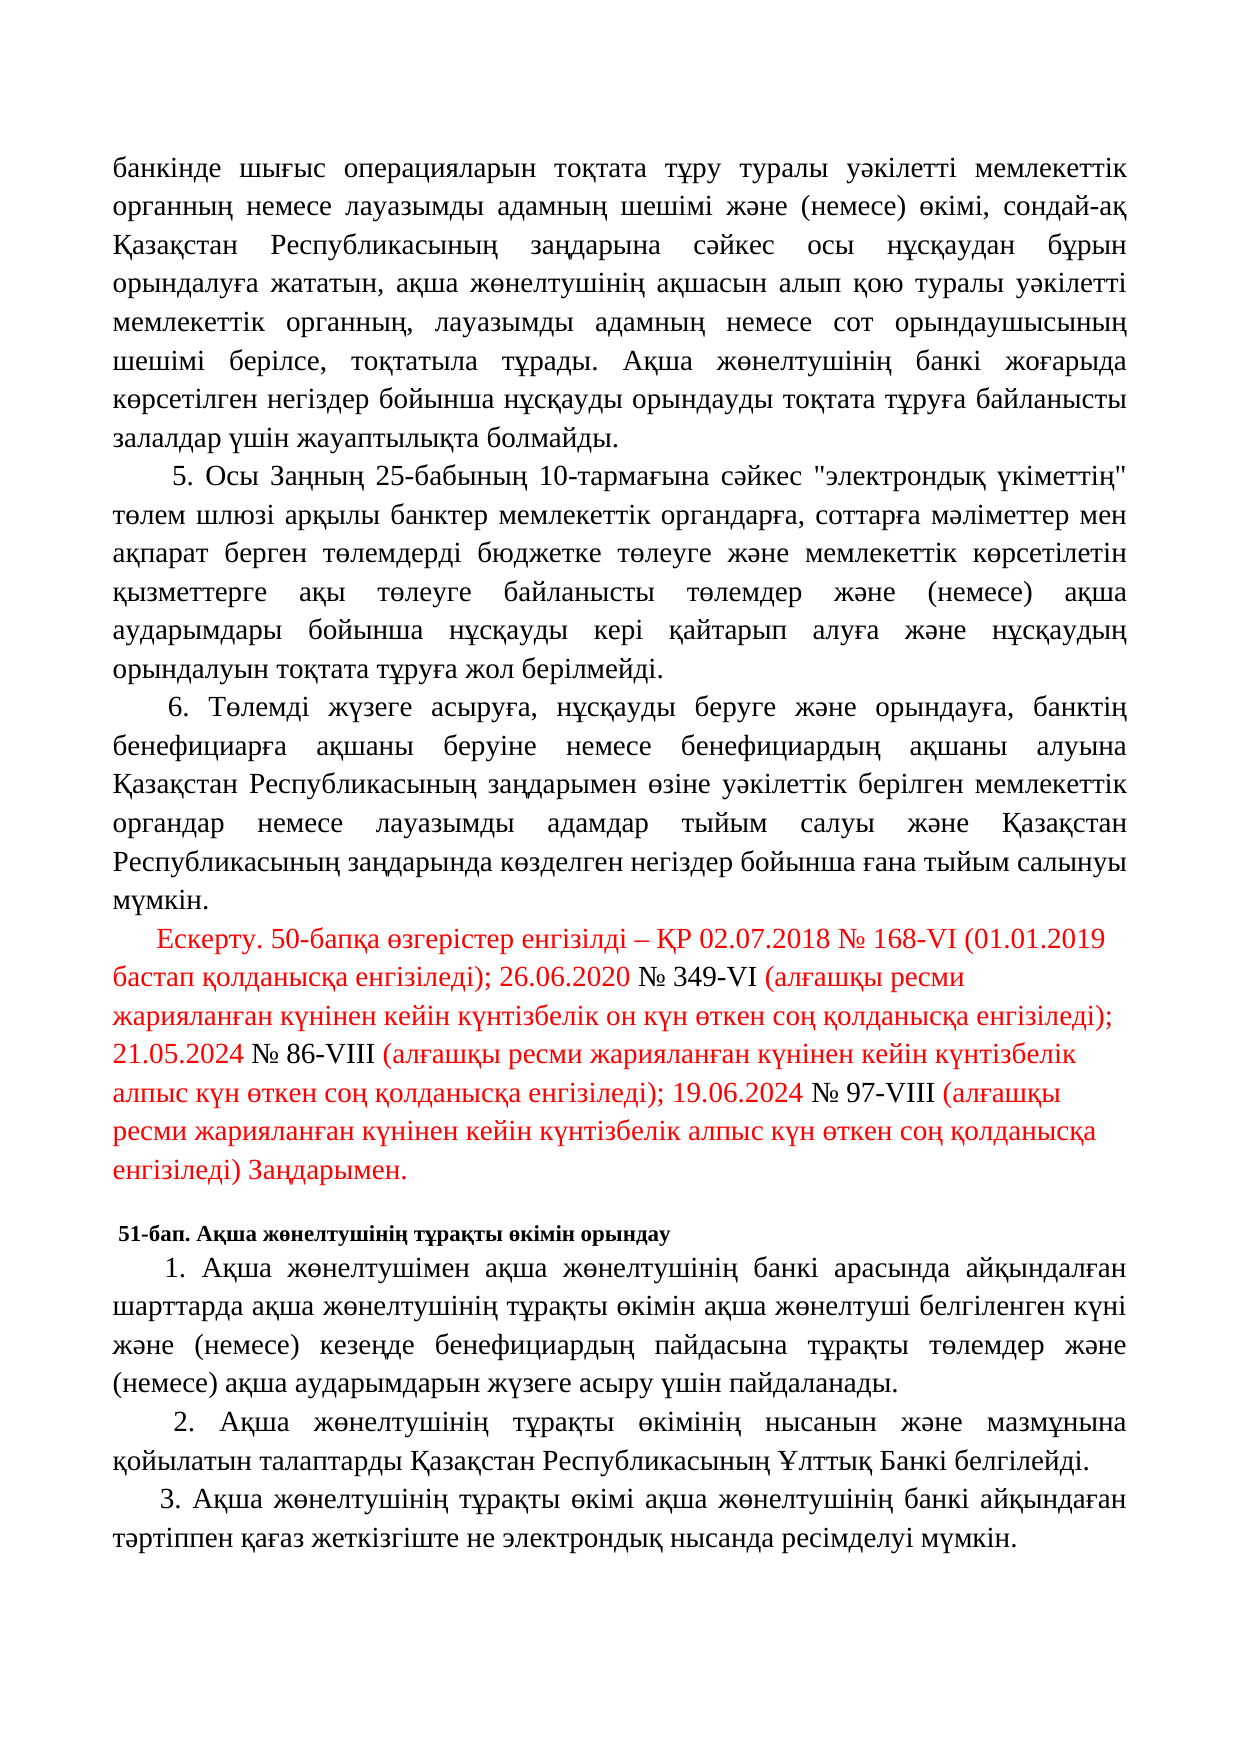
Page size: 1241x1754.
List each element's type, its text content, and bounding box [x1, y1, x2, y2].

text 1. Ақша жөнелтушімен ақша жөнелтушінің банкі арасында айқындалған шарттарда ақша жөнелтушінің тұрақты өкімін ақша жөнелтуші белгіленген күні және (немесе) кезеңде бенефициардың пайдасына тұрақты төлемдер және (немесе) ақша аударымдарын жүзеге асыру үшін пайдаланады. [112, 1250, 1128, 1399]
text 2. Ақша жөнелтушінің тұрақты өкімінің нысанын және мазмұнына қойылатын талаптарды Қазақстан Республикасының Ұлттық Банкі белгілейді. [112, 1404, 1128, 1476]
text 3. Ақша жөнелтушінің тұрақты өкімі ақша жөнелтушінің банкі айқындаған тәртіппен қағаз жеткізгіште не электрондық нысанда ресімделуі мүмкін. [112, 1481, 1128, 1553]
text 5. Осы Заңның 25-бабының 10-тармағына сәйкес "электрондық үкіметтің" төлем шлюзі арқылы банктер мемлекеттік органдарға, соттарға мәліметтер мен ақпарат берген төлемдерді бюджетке төлеуге және мемлекеттік көрсетілетін қызметтерге ақы төлеуге байланысты төлемдер және (немесе) ақша аударымдары бойынша нұсқауды кері қайтарып алуға және нұсқаудың орындалуын тоқтата тұруға жол берілмейді. [112, 458, 1128, 684]
text 6. Төлемді жүзеге асыруға, нұсқауды беруге және орындауға, банктің бенефициарға ақшаны беруіне немесе бенефициардың ақшаны алуына Қазақстан Республикасының заңдарымен өзіне уәкілеттік берілген мемлекеттік органдар немесе лауазымды адамдар тыйым салуы және Қазақстан Республикасының заңдарында көзделген негіздер бойынша ғана тыйым салынуы мүмкін. [112, 689, 1128, 916]
text Ескерту. 50-бапқа өзгерістер енгізілді – ҚР 02.07.2018 № 168-VІ (01.01.2019 бастап қолданысқа енгізіледі); 26.06.2020 № 349-VI (алғашқы ресми жарияланған күнінен кейін күнтізбелік он күн өткен соң қолданысқа енгізіледі); 21.05.2024 № 86-VIII (алғашқы ресми жарияланған күнінен кейін күнтізбелік алпыс күн өткен соң қолданысқа енгізіледі); 19.06.2024 № 97-VIII (алғашқы ресми жарияланған күнінен кейін күнтізбелік алпыс күн өткен соң қолданысқа енгізіледі) Заңдарымен. [112, 921, 1128, 1216]
text 51-бап. Ақша жөнелтушінің тұрақты өкімін орындау [112, 1220, 1128, 1246]
